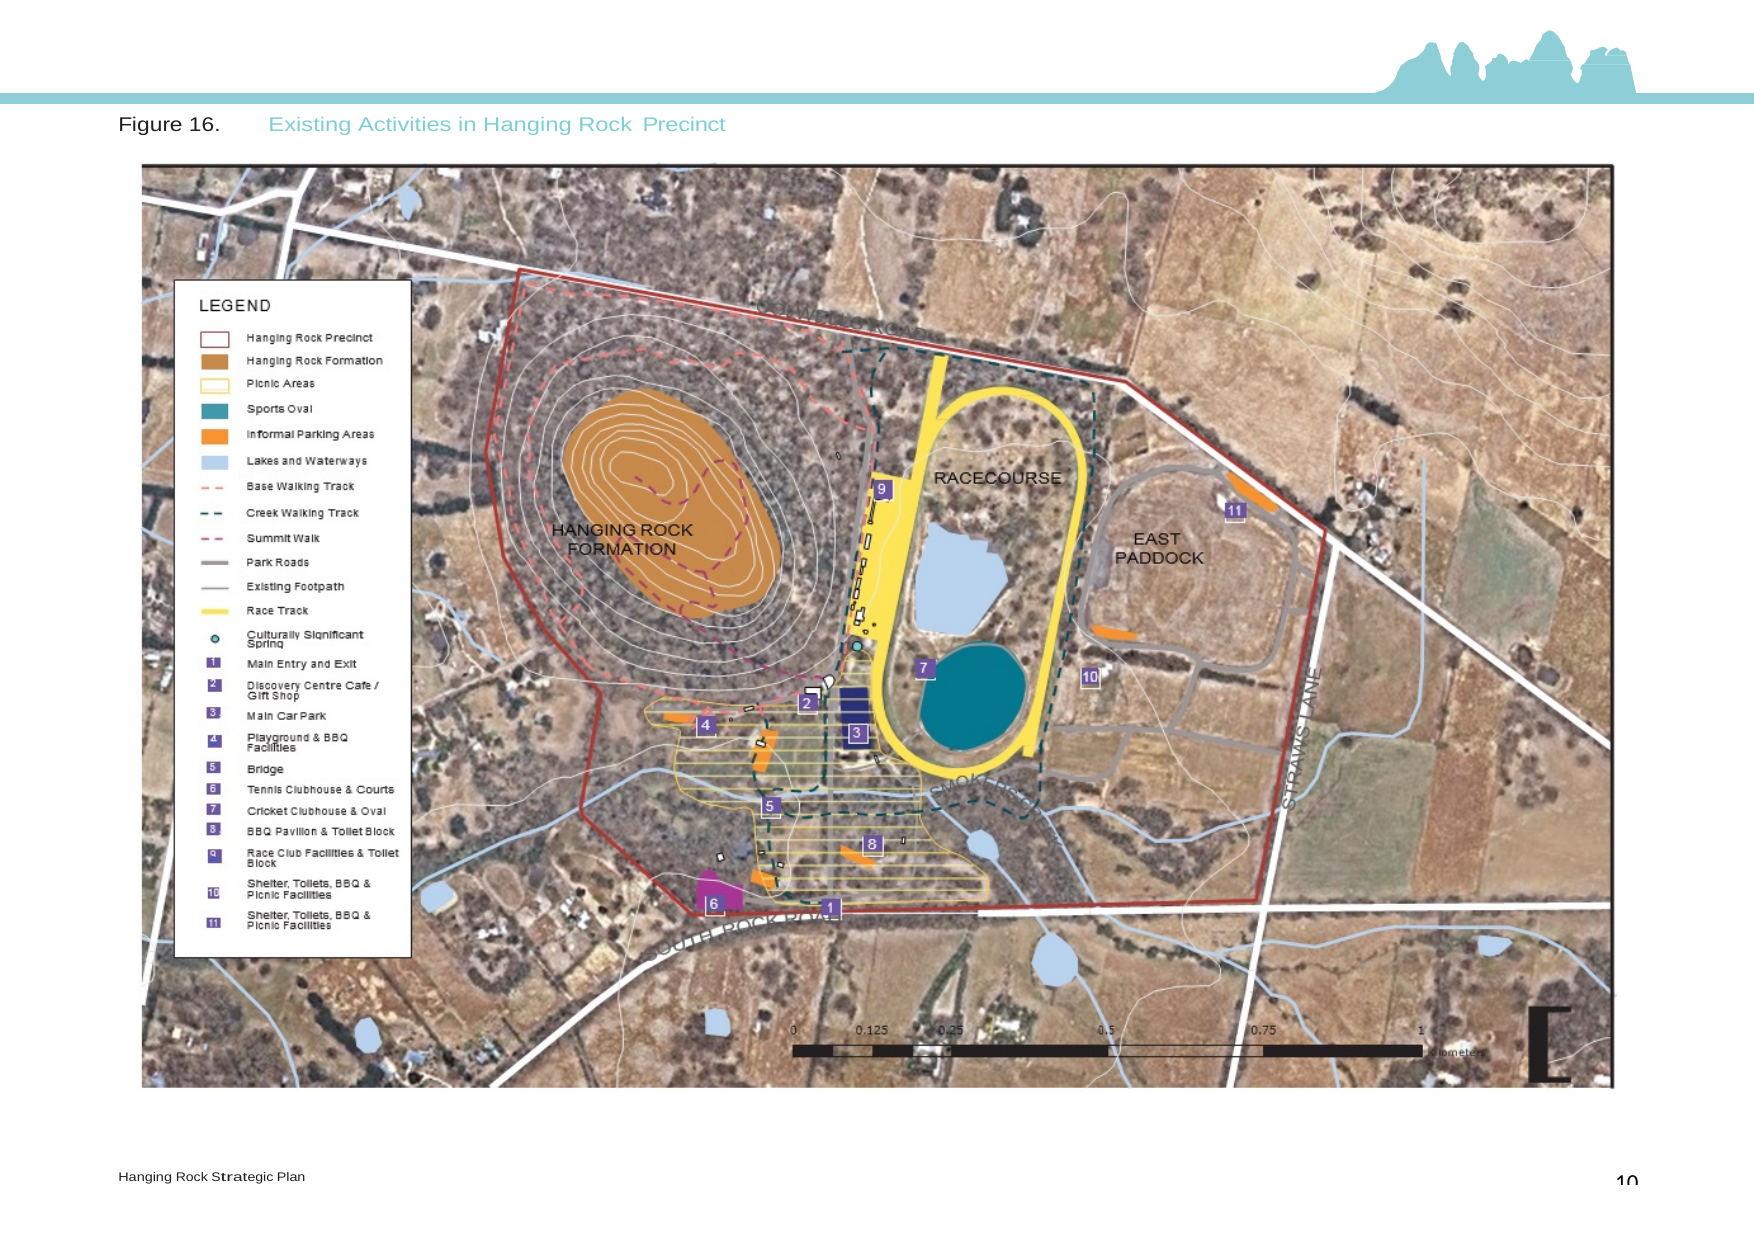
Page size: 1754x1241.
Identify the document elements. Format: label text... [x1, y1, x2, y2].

text Figure 16. Existing Activities in Hanging Rock Precinct [118, 113, 1754, 136]
picture [137, 160, 1617, 1093]
